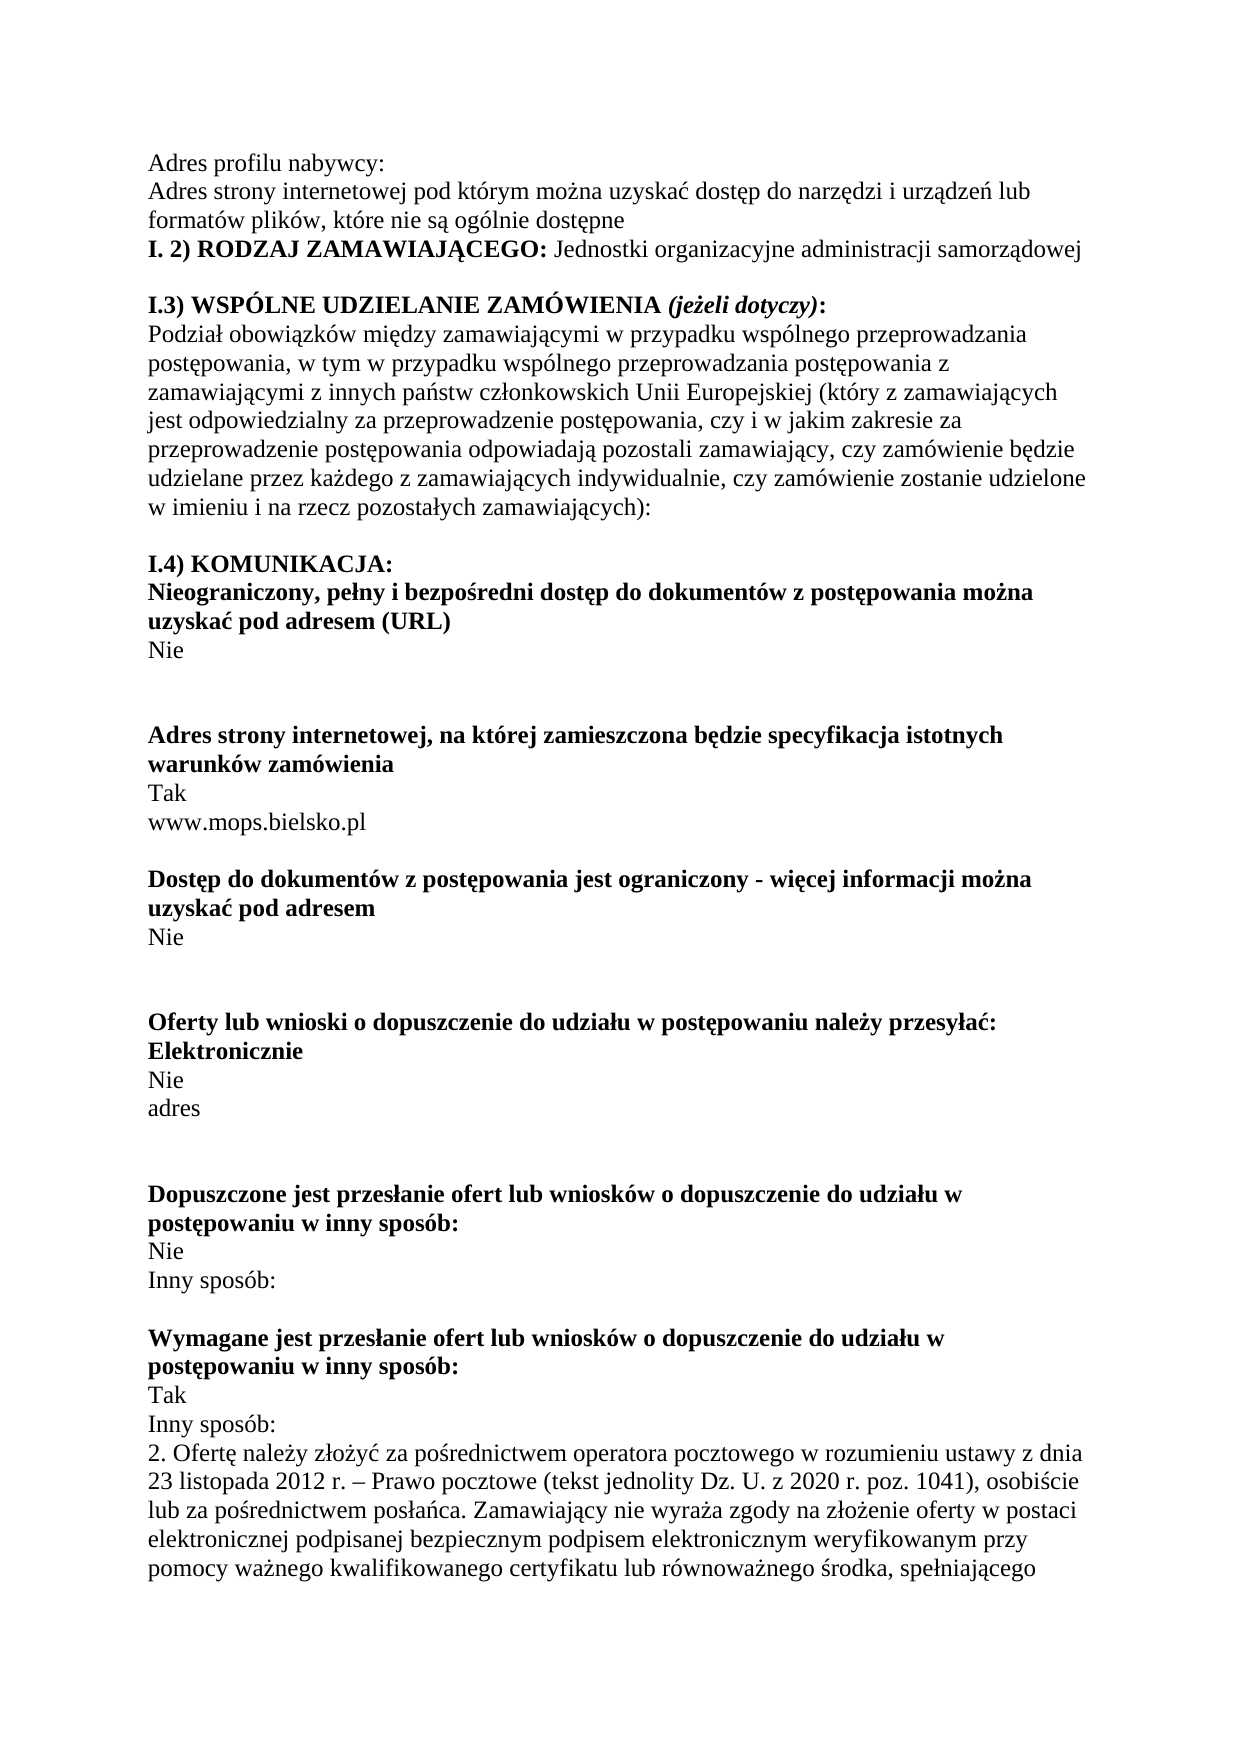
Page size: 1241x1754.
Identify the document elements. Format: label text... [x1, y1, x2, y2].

text Oferty lub wnioski o dopuszczenie do udziału w postępowaniu należy przesyłać: Elektronicznie [148, 978, 1093, 1065]
text I. 2) RODZAJ ZAMAWIAJĄCEGO: Jednostki organizacyjne administracji samorządowej [148, 234, 1093, 291]
text Podział obowiązków między zamawiającymi w przypadku wspólnego przeprowadzania postępowania, w tym w przypadku wspólnego przeprowadzania postępowania z zamawiającymi z innych państw członkowskich Unii Europejskiej (który z zamawiających jest odpowiedzialny za przeprowadzenie postępowania, czy i w jakim zakresie za przeprowadzenie postępowania odpowiadają pozostali zamawiający, czy zamówienie będzie udzielane przez każdego z zamawiających indywidualnie, czy zamówienie zostanie udzielone w imieniu i na rzecz pozostałych zamawiających): [148, 319, 1093, 549]
text Nie [148, 922, 1093, 978]
text Nie adres [148, 1065, 1093, 1150]
text I.4) KOMUNIKACJA: Nieograniczony, pełny i bezpośredni dostęp do dokumentów z postępowania można uzyskać pod adresem (URL) [148, 549, 1093, 635]
text I.3) WSPÓLNE UDZIELANIE ZAMÓWIENIA (jeżeli dotyczy): [148, 291, 1093, 319]
text Adres strony internetowej, na której zamieszczona będzie specyfikacja istotnych warunków zamówienia [148, 692, 1093, 778]
text Dostęp do dokumentów z postępowania jest ograniczony - więcej informacji można uzyskać pod adresem [148, 835, 1093, 922]
text Nie [148, 635, 1093, 692]
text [148, 148, 1093, 234]
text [148, 1179, 1093, 1581]
text Tak www.mops.bielsko.pl [148, 778, 1093, 835]
